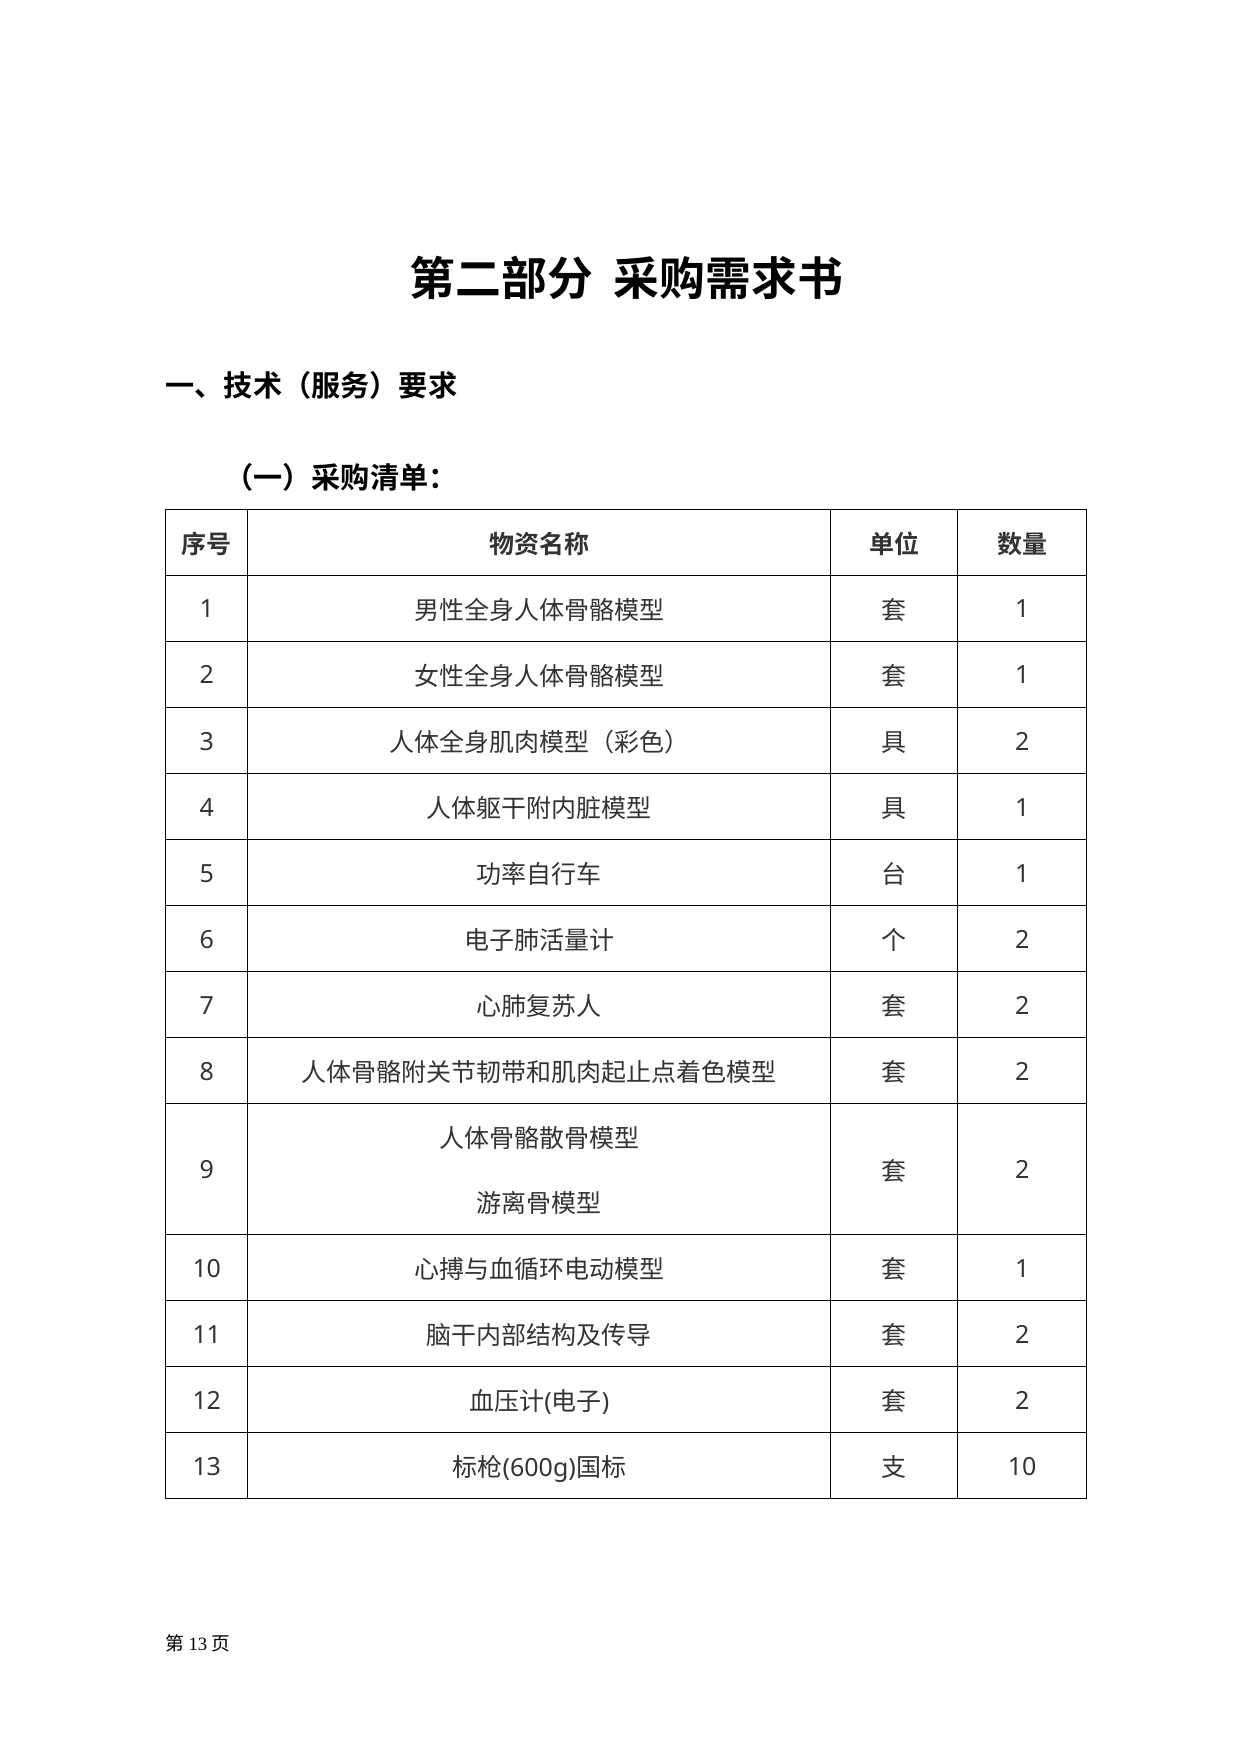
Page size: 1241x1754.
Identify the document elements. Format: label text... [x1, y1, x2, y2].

table_cell 1 [958, 774, 1086, 839]
table_cell 9 [166, 1104, 247, 1234]
table_cell 套 [831, 1235, 957, 1300]
table_cell 10 [166, 1235, 247, 1300]
table_cell 12 [166, 1367, 247, 1432]
table_cell 心搏与血循环电动模型 [248, 1235, 830, 1300]
table_cell 10 [958, 1433, 1086, 1498]
table_cell 2 [166, 642, 247, 707]
table_cell 2 [958, 1301, 1086, 1366]
table_cell 1 [958, 840, 1086, 905]
table_cell 2 [958, 906, 1086, 971]
text （一）采购清单： [165, 444, 1087, 509]
table_cell 脑干内部结构及传导 [248, 1301, 830, 1366]
table_cell 套 [831, 1104, 957, 1234]
table_cell 人体躯干附内脏模型 [248, 774, 830, 839]
table_cell 人体全身肌肉模型（彩色） [248, 708, 830, 773]
table_cell 套 [831, 576, 957, 641]
table_cell 具 [831, 774, 957, 839]
table_cell 13 [166, 1433, 247, 1498]
table_cell 3 [166, 708, 247, 773]
table_cell 套 [831, 1038, 957, 1103]
table_cell 血压计(电子) [248, 1367, 830, 1432]
table_cell 8 [166, 1038, 247, 1103]
table_cell 2 [958, 708, 1086, 773]
table_cell 男性全身人体骨骼模型 [248, 576, 830, 641]
subtitle 一、技术（服务）要求 [165, 352, 1087, 417]
table_cell 1 [958, 642, 1086, 707]
table_cell 2 [958, 1104, 1086, 1234]
table_cell 4 [166, 774, 247, 839]
table_cell 女性全身人体骨骼模型 [248, 642, 830, 707]
table_cell 2 [958, 972, 1086, 1037]
table_cell 套 [831, 1367, 957, 1432]
table_cell 1 [958, 576, 1086, 641]
table_cell 心肺复苏人 [248, 972, 830, 1037]
table_cell 套 [831, 642, 957, 707]
table_cell 套 [831, 1301, 957, 1366]
table_cell 11 [166, 1301, 247, 1366]
table_header 数量 [958, 510, 1086, 575]
table_cell 具 [831, 708, 957, 773]
table_cell 标枪(600g)国标 [248, 1433, 830, 1498]
table_cell 人体骨骼散骨模型 游离骨模型 [248, 1104, 830, 1234]
table_cell 台 [831, 840, 957, 905]
subtitle 第二部分 采购需求书 [165, 227, 1087, 324]
table_cell 5 [166, 840, 247, 905]
table_cell 个 [831, 906, 957, 971]
table_cell 2 [958, 1367, 1086, 1432]
table_cell 支 [831, 1433, 957, 1498]
table_header 序号 [166, 510, 247, 575]
table_cell 7 [166, 972, 247, 1037]
table_header 物资名称 [248, 510, 830, 575]
table_cell 1 [166, 576, 247, 641]
table_cell 2 [958, 1038, 1086, 1103]
table_cell 功率自行车 [248, 840, 830, 905]
table_cell 6 [166, 906, 247, 971]
table_header 单位 [831, 510, 957, 575]
table_cell 电子肺活量计 [248, 906, 830, 971]
table_cell 套 [831, 972, 957, 1037]
table_cell 人体骨骼附关节韧带和肌肉起止点着色模型 [248, 1038, 830, 1103]
table_cell 1 [958, 1235, 1086, 1300]
